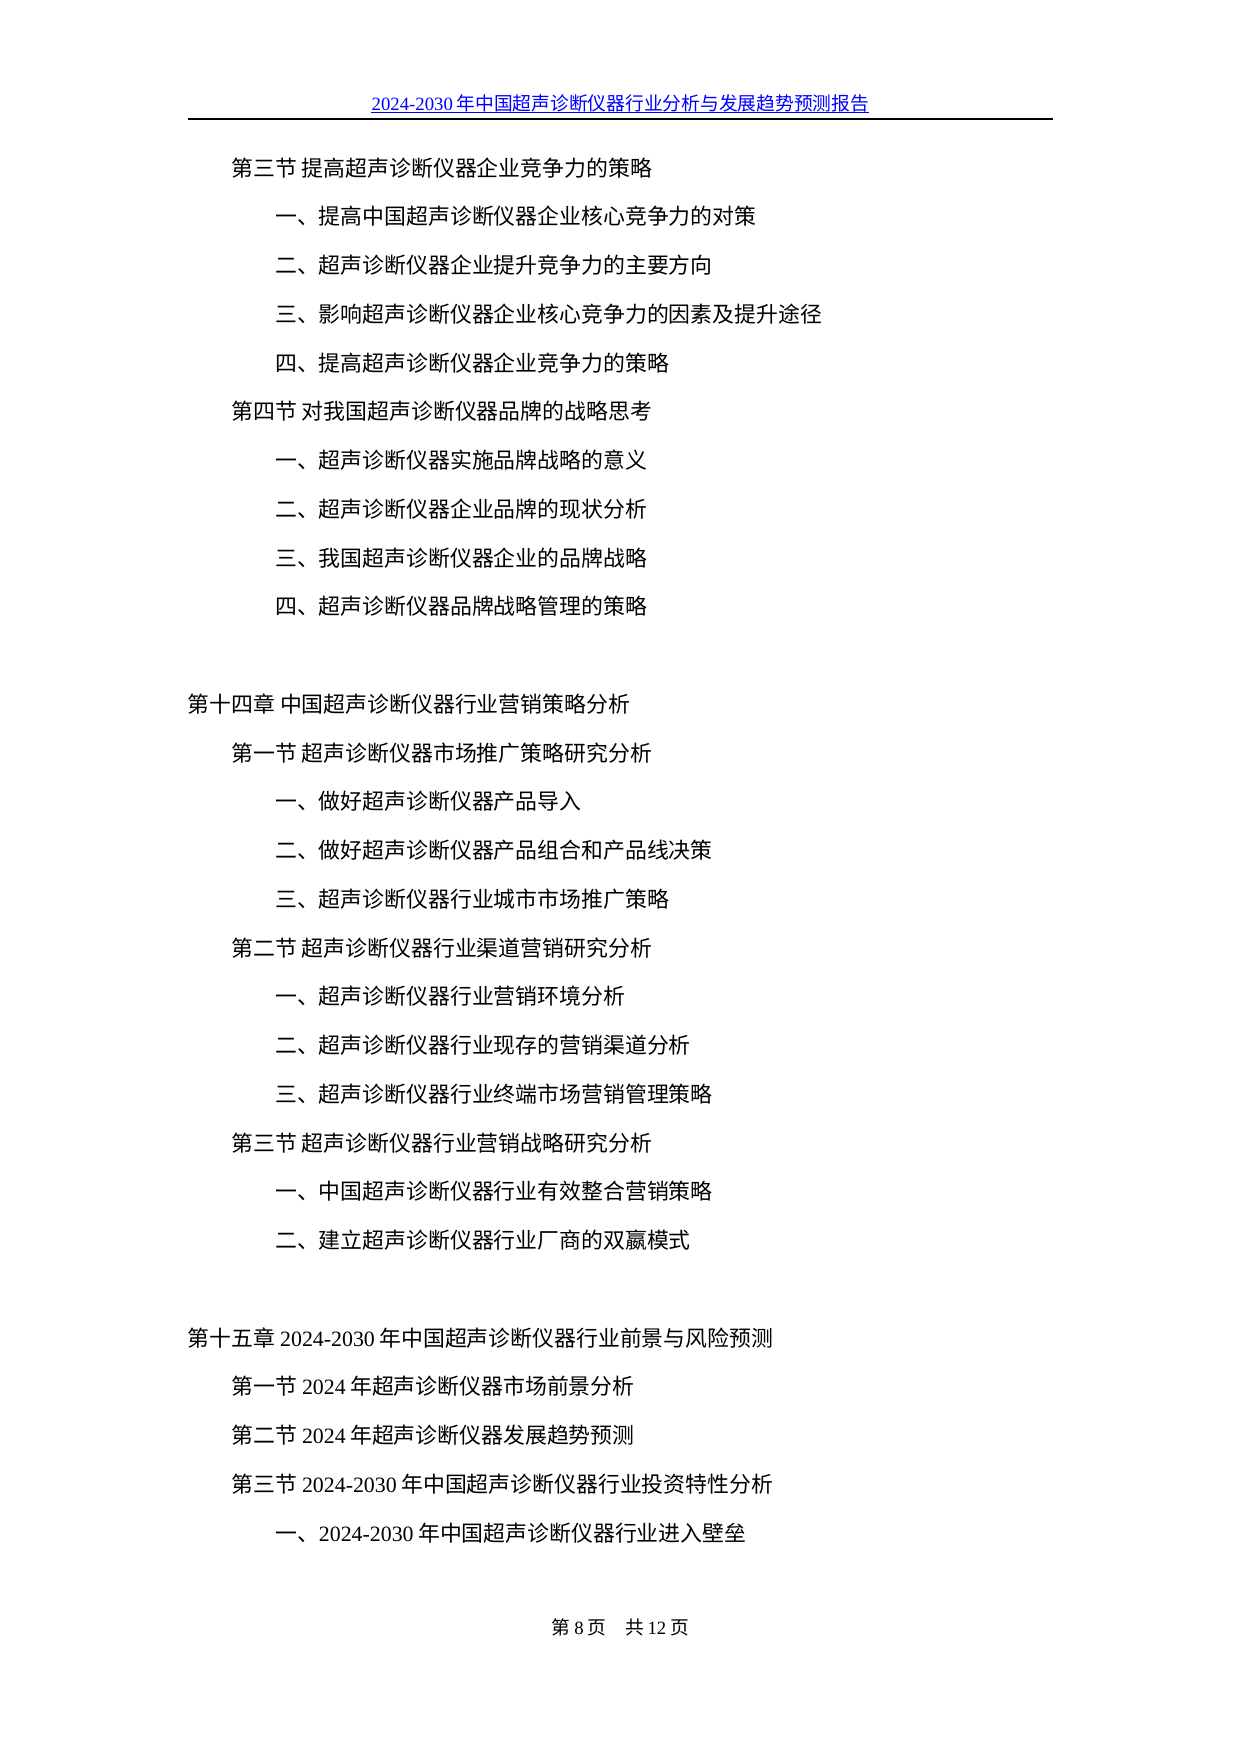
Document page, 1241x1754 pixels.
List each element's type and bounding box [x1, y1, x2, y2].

text [187, 150, 1053, 1548]
